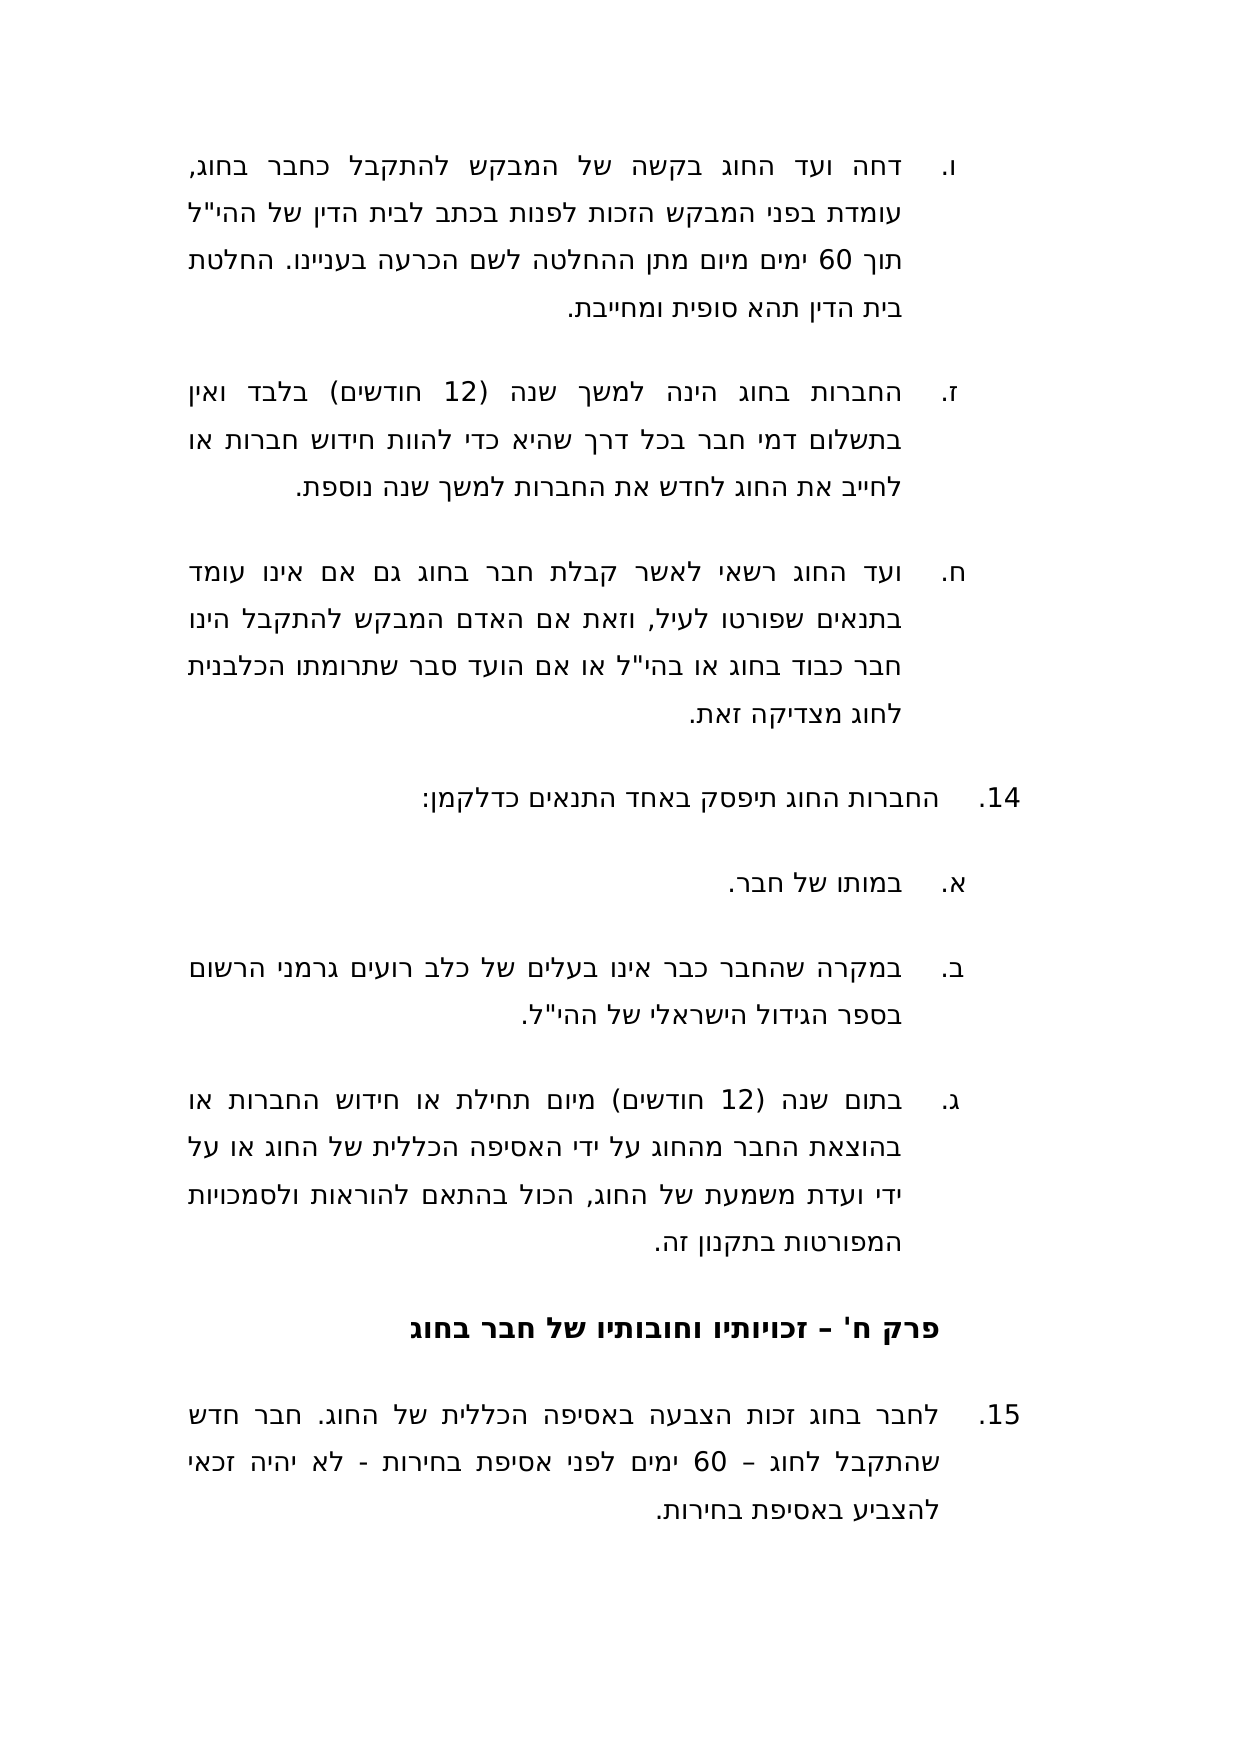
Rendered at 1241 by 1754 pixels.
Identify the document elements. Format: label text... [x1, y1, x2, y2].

list לחבר בחוג זכות הצבעה באסיפה הכללית של החוג. חבר חדש שהתקבל לחוג – 60 ימים לפני אסיפת בחירות - לא יהיה זכאי להצביע באסיפת בחירות. [187, 1399, 978, 1526]
list בתום שנה (12 חודשים) מיום תחילת או חידוש החברות או בהוצאת החבר מהחוג על ידי האסיפה הכללית של החוג או על ידי ועדת משמעת של החוג, הכול בהתאם להוראות ולסמכויות המפורטות בתקנון זה. [187, 1084, 940, 1258]
list ועד החוג רשאי לאשר קבלת חבר בחוג גם אם אינו עומד בתנאים שפורטו לעיל, וזאת אם האדם המבקש להתקבל הינו חבר כבוד בחוג או בהי"ל או אם הועד סבר שתרומתו הכלבנית לחוג מצדיקה זאת. [187, 556, 940, 729]
list החברות החוג תיפסק באחד התנאים כדלקמן: [187, 783, 978, 814]
text פרק ח' – זכויותיו וחובותיו של חבר בחוג [187, 1311, 940, 1345]
list דחה ועד החוג בקשה של המבקש להתקבל כחבר בחוג, עומדת בפני המבקש הזכות לפנות בכתב לבית הדין של ההי"ל תוך 60 ימים מיום מתן ההחלטה לשם הכרעה בעניינו. החלטת בית הדין תהא סופית ומחייבת. [187, 150, 940, 323]
list במקרה שהחבר כבר אינו בעלים של כלב רועים גרמני הרשום בספר הגידול הישראלי של ההי"ל. [187, 952, 940, 1031]
list החברות בחוג הינה למשך שנה (12 חודשים) בלבד ואין בתשלום דמי חבר בכל דרך שהיא כדי להוות חידוש חברות או לחייב את החוג לחדש את החברות למשך שנה נוספת. [187, 377, 940, 503]
list במותו של חבר. [187, 867, 940, 899]
